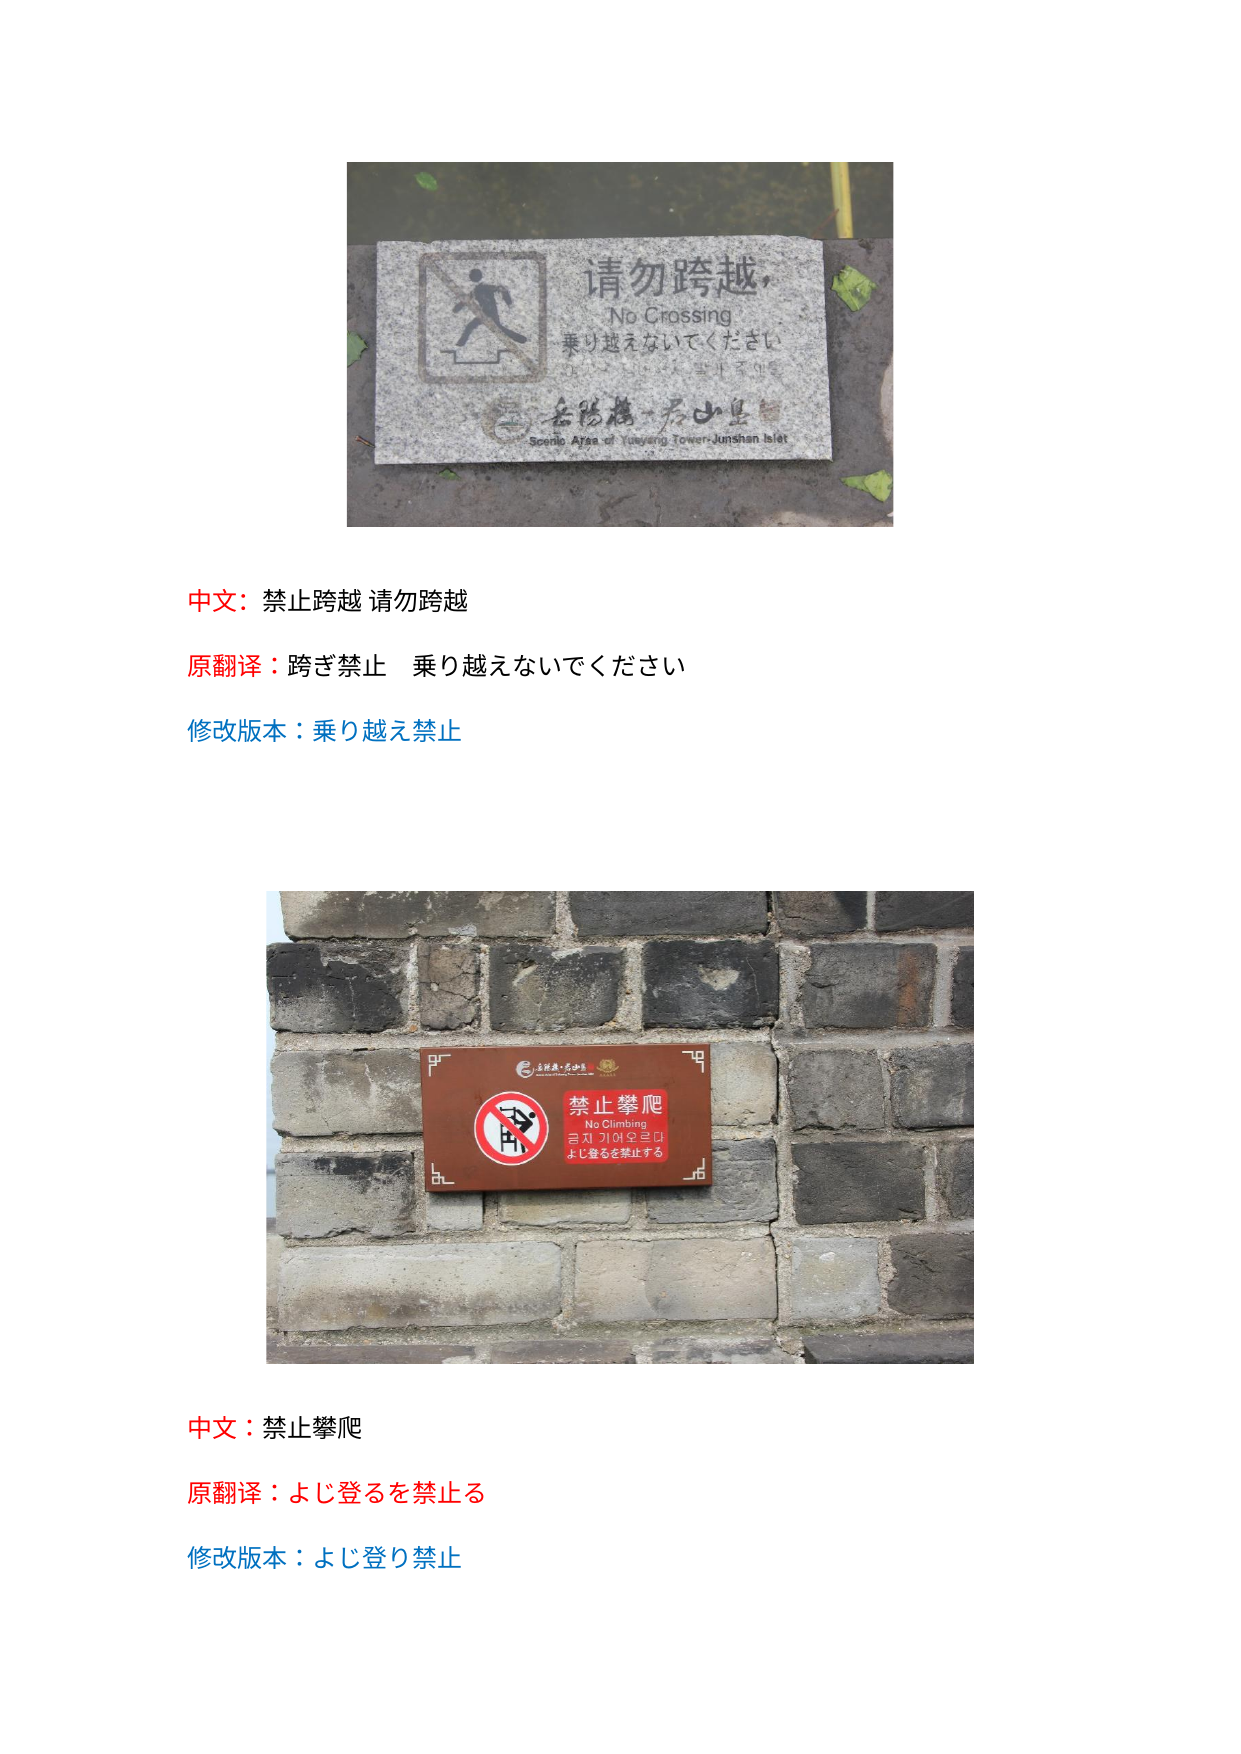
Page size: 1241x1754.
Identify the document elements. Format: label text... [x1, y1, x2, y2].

picture [266, 891, 974, 1364]
text 中文：禁止攀爬 [187, 1394, 1053, 1459]
picture [346, 162, 894, 527]
text 原翻译：よじ登るを禁止る [187, 1459, 1053, 1524]
text 修改版本：乗り越え禁止 [187, 697, 1053, 762]
text 中文：禁止跨越 请勿跨越 [187, 567, 1053, 632]
text 原翻译：跨ぎ禁止 乗り越えないでください [187, 632, 1053, 697]
text 修改版本：よじ登り禁止 [187, 1524, 1053, 1589]
